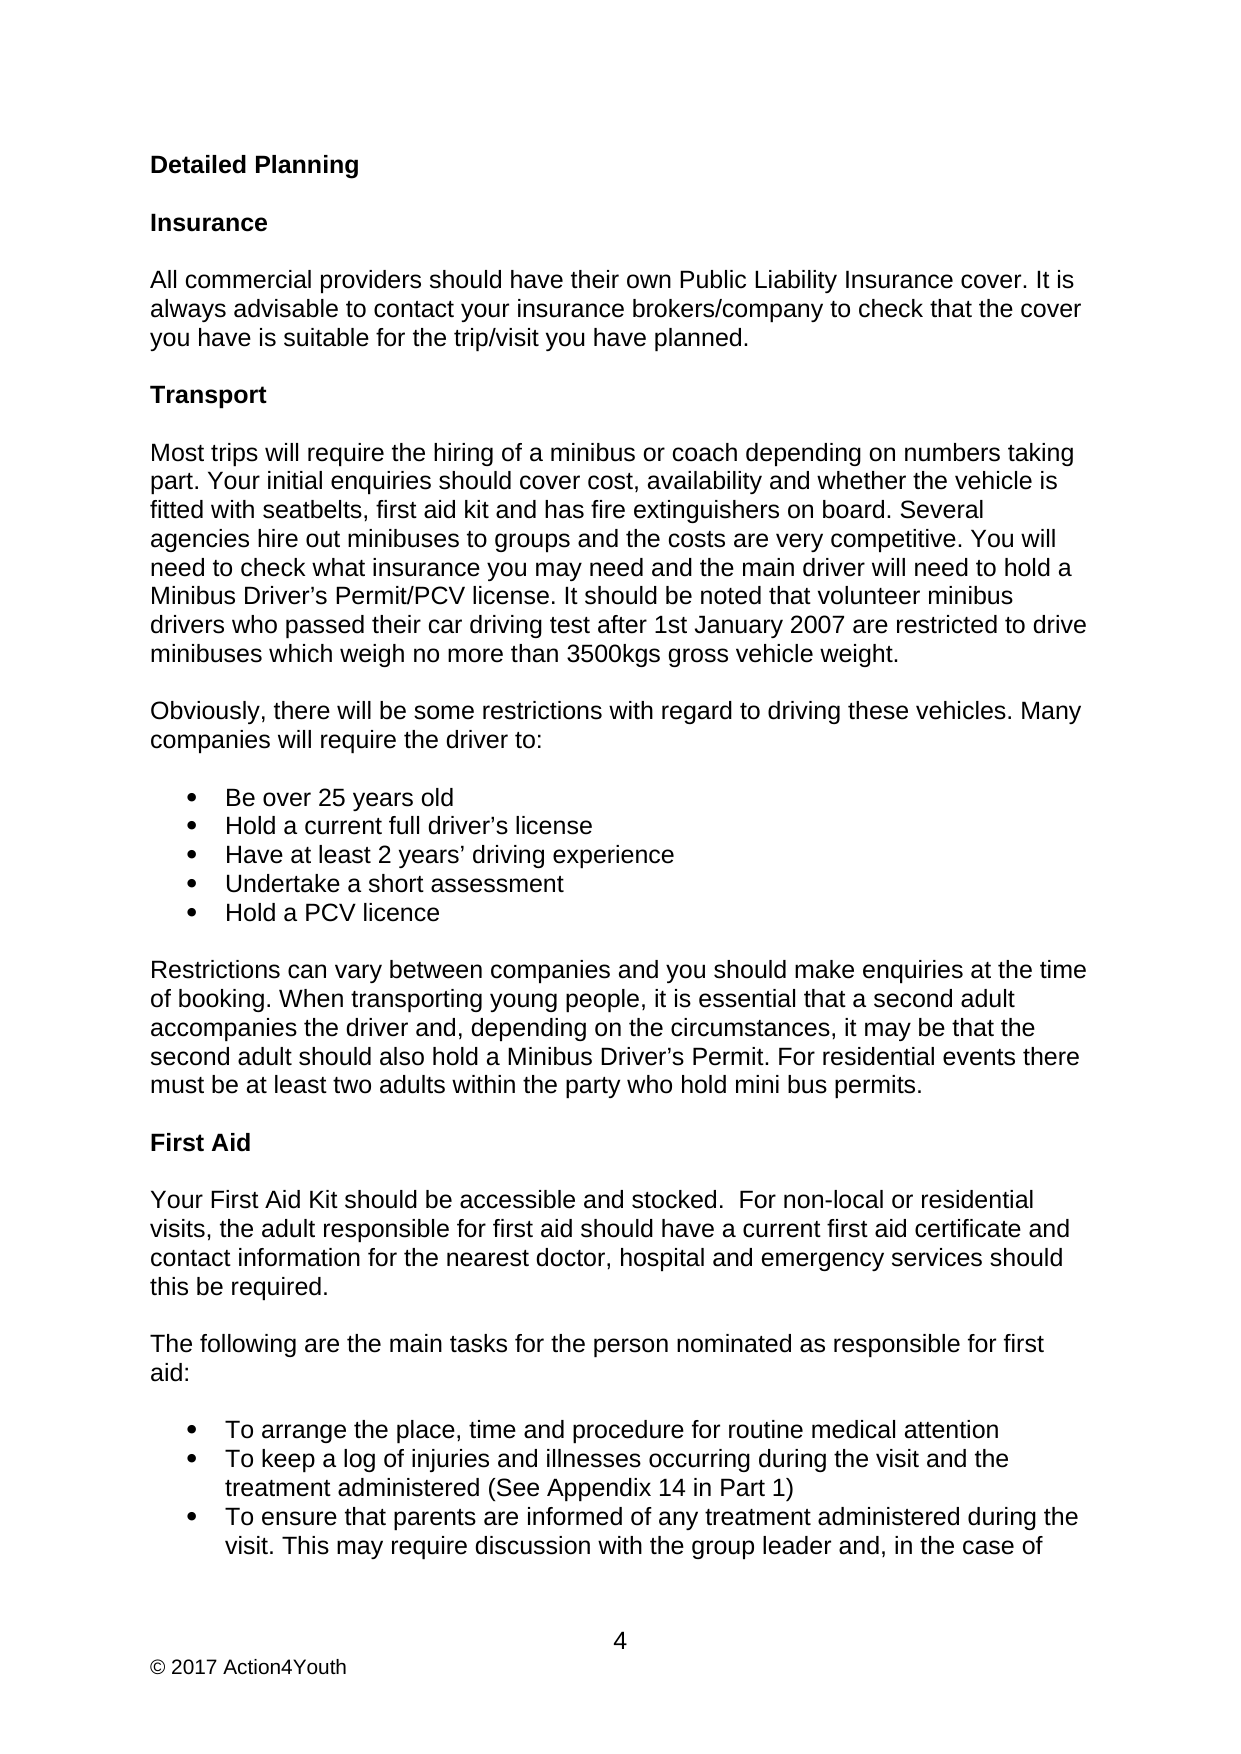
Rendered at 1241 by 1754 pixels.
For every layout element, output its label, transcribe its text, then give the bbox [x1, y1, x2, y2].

list To arrange the place, time and procedure for routine medical attention [187, 1416, 1090, 1444]
list Have at least 2 years’ driving experience [187, 840, 1090, 869]
text Restrictions can vary between companies and you should make enquiries at the time of booking. When transporting young people, it is essential that a second adult accompanies the driver and, depending on the circumstances, it may be that the second adult should also hold a Minibus Driver’s Permit. For residential events there must be at least two adults within the party who hold mini bus permits. [150, 956, 1090, 1099]
text Insurance [150, 207, 1090, 236]
list To keep a log of injuries and illnesses occurring during the visit and the treatment administered (See Appendix 14 in Part 1) [187, 1444, 1090, 1502]
text Obviously, there will be some restrictions with regard to driving these vehicles. Many companies will require the driver to: [150, 696, 1090, 754]
text First Aid [150, 1128, 1090, 1157]
text Most trips will require the hiring of a minibus or coach depending on numbers taking part. Your initial enquiries should cover cost, availability and whether the vehicle is fitted with seatbelts, first aid kit and has fire extinguishers on board. Several agencies hire out minibuses to groups and the costs are very competitive. You will need to check what insurance you may need and the main driver will need to hold a Minibus Driver’s Permit/PCV license. It should be noted that volunteer minibus drivers who passed their car driving test after 1st January 2007 are restricted to drive minibuses which weigh no more than 3500kgs gross vehicle weight. [150, 437, 1090, 667]
text The following are the main tasks for the person nominated as responsible for first aid: [150, 1329, 1090, 1387]
list Be over 25 years old [187, 782, 1090, 811]
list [187, 1502, 1090, 1559]
list Hold a current full driver’s license [187, 811, 1090, 840]
list Hold a PCV licence [187, 898, 1090, 927]
text Detailed Planning [150, 150, 1090, 179]
list Undertake a short assessment [187, 869, 1090, 898]
text Your First Aid Kit should be accessible and stocked. For non-local or residential visits, the adult responsible for first aid should have a current first aid certificate and contact information for the nearest doctor, hospital and emergency services should this be required. [150, 1186, 1090, 1301]
text All commercial providers should have their own Public Liability Insurance cover. It is always advisable to contact your insurance brokers/company to check that the cover you have is suitable for the trip/visit you have planned. [150, 265, 1090, 351]
text Transport [150, 380, 1090, 409]
